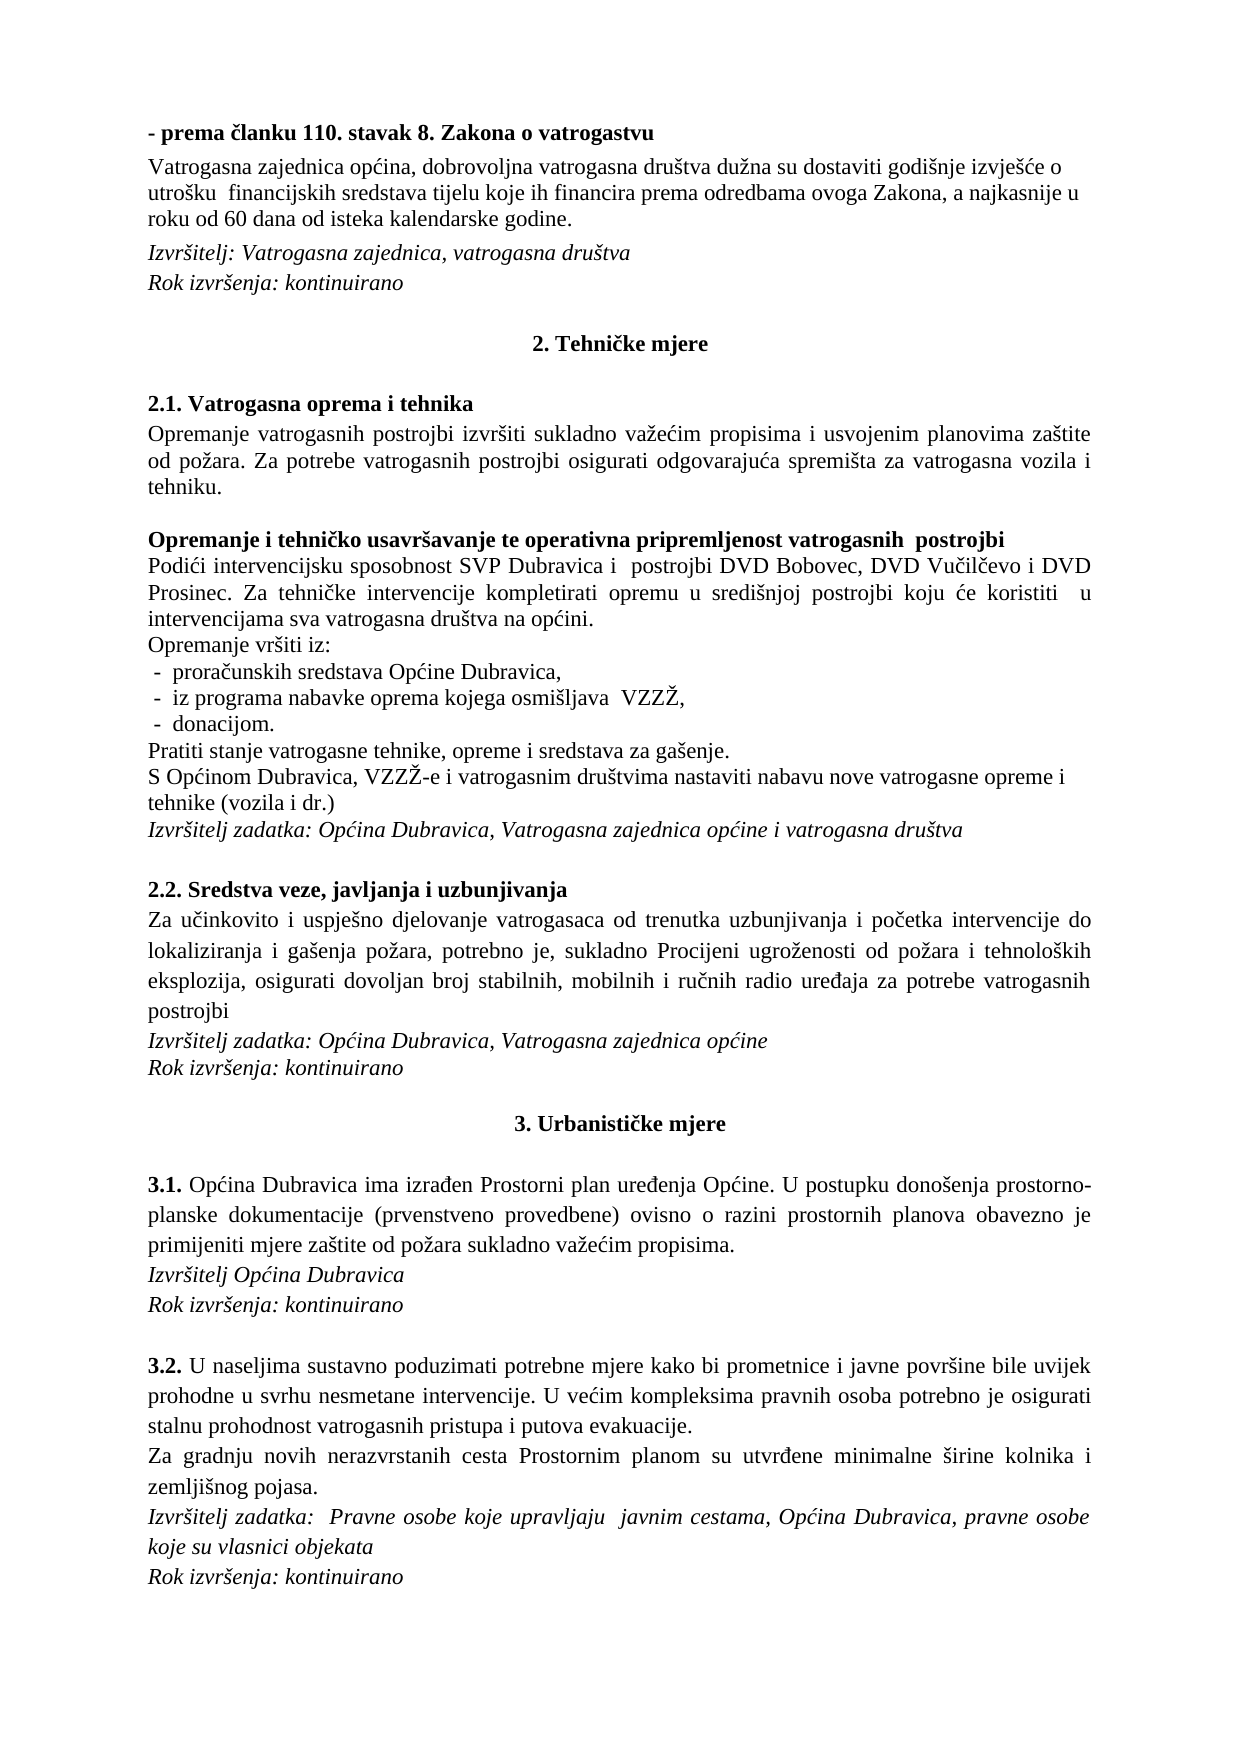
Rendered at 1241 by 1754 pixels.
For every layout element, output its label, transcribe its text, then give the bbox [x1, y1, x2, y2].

list Opremanje vršiti iz: [148, 631, 1093, 658]
text Rok izvršenja: kontinuirano [148, 1291, 1093, 1318]
text Za gradnju novih nerazvrstanih cesta Prostornim planom su utvrđene minimalne širine kolnika i zemljišnog pojasa. [148, 1442, 1093, 1499]
text Izvršitelj zadatka: Općina Dubravica, Vatrogasna zajednica općine i vatrogasna društva [148, 816, 1093, 842]
list - proračunskih sredstava Općine Dubravica, [148, 658, 1093, 684]
text Rok izvršenja: kontinuirano [148, 1563, 1093, 1590]
list Podići intervencijsku sposobnost SVP Dubravica i postrojbi DVD Bobovec, DVD Vučilčevo i DVD Prosinec. Za tehničke intervencije kompletirati opremu u središnjoj postrojbi koju će koristiti u intervencijama sva vatrogasna društva na općini. [148, 552, 1093, 631]
text 3. Urbanističke mjere [148, 1110, 1093, 1137]
text 3.1. Općina Dubravica ima izrađen Prostorni plan uređenja Općine. U postupku donošenja prostorno-planske dokumentacije (prvenstveno provedbene) ovisno o razini prostornih planova obavezno je primijeniti mjere zaštite od požara sukladno važećim propisima. [148, 1171, 1093, 1257]
list S Općinom Dubravica, VZZŽ-e i vatrogasnim društvima nastaviti nabavu nove vatrogasne opreme i tehnike (vozila i dr.) [148, 763, 1093, 816]
text Izvršitelj Općina Dubravica [148, 1261, 1093, 1288]
text Izvršitelj zadatka: Pravne osobe koje upravljaju javnim cestama, Općina Dubravica, pravne osobe koje su vlasnici objekata [148, 1503, 1093, 1559]
text Za učinkovito i uspješno djelovanje vatrogasaca od trenutka uzbunjivanja i početka intervencije do lokaliziranja i gašenja požara, potrebno je, sukladno Procijeni ugroženosti od požara i tehnoloških eksplozija, osigurati dovoljan broj stabilnih, mobilnih i ručnih radio uređaja za potrebe vatrogasnih postrojbi [148, 906, 1093, 1023]
text Izvršitelj zadatka: Općina Dubravica, Vatrogasna zajednica općine [148, 1027, 1093, 1054]
text 2.1. Vatrogasna oprema i tehnika [148, 390, 1093, 417]
text Opremanje vatrogasnih postrojbi izvršiti sukladno važećim propisima i usvojenim planovima zaštite od požara. Za potrebe vatrogasnih postrojbi osigurati odgovarajuća spremišta za vatrogasna vozila i tehniku. [148, 421, 1093, 499]
text Izvršitelj: Vatrogasna zajednica, vatrogasna društva [148, 239, 1093, 266]
text 2. Tehničke mjere [148, 330, 1093, 356]
list Pratiti stanje vatrogasne tehnike, opreme i sredstava za gašenje. [148, 737, 1093, 763]
list - prema članku 110. stavak 8. Zakona o vatrogastvu [148, 119, 1093, 145]
text 3.2. U naseljima sustavno poduzimati potrebne mjere kako bi prometnice i javne površine bile uvijek prohodne u svrhu nesmetane intervencije. U većim kompleksima pravnih osoba potrebno je osigurati stalnu prohodnost vatrogasnih pristupa i putova evakuacije. [148, 1352, 1093, 1439]
list - iz programa nabavke oprema kojega osmišljava VZZŽ, [148, 684, 1093, 710]
text Vatrogasna zajednica općina, dobrovoljna vatrogasna društva dužna su dostaviti godišnje izvješće o utrošku financijskih sredstava tijelu koje ih financira prema odredbama ovoga Zakona, a najkasnije u roku od 60 dana od isteka kalendarske godine. [148, 153, 1093, 232]
text 2.2. Sredstva veze, javljanja i uzbunjivanja [148, 876, 1093, 903]
list Opremanje i tehničko usavršavanje te operativna pripremljenost vatrogasnih postrojbi [148, 526, 1093, 552]
text Rok izvršenja: kontinuirano [148, 1054, 1093, 1080]
list - donacijom. [148, 710, 1093, 737]
text Rok izvršenja: kontinuirano [148, 269, 1093, 296]
